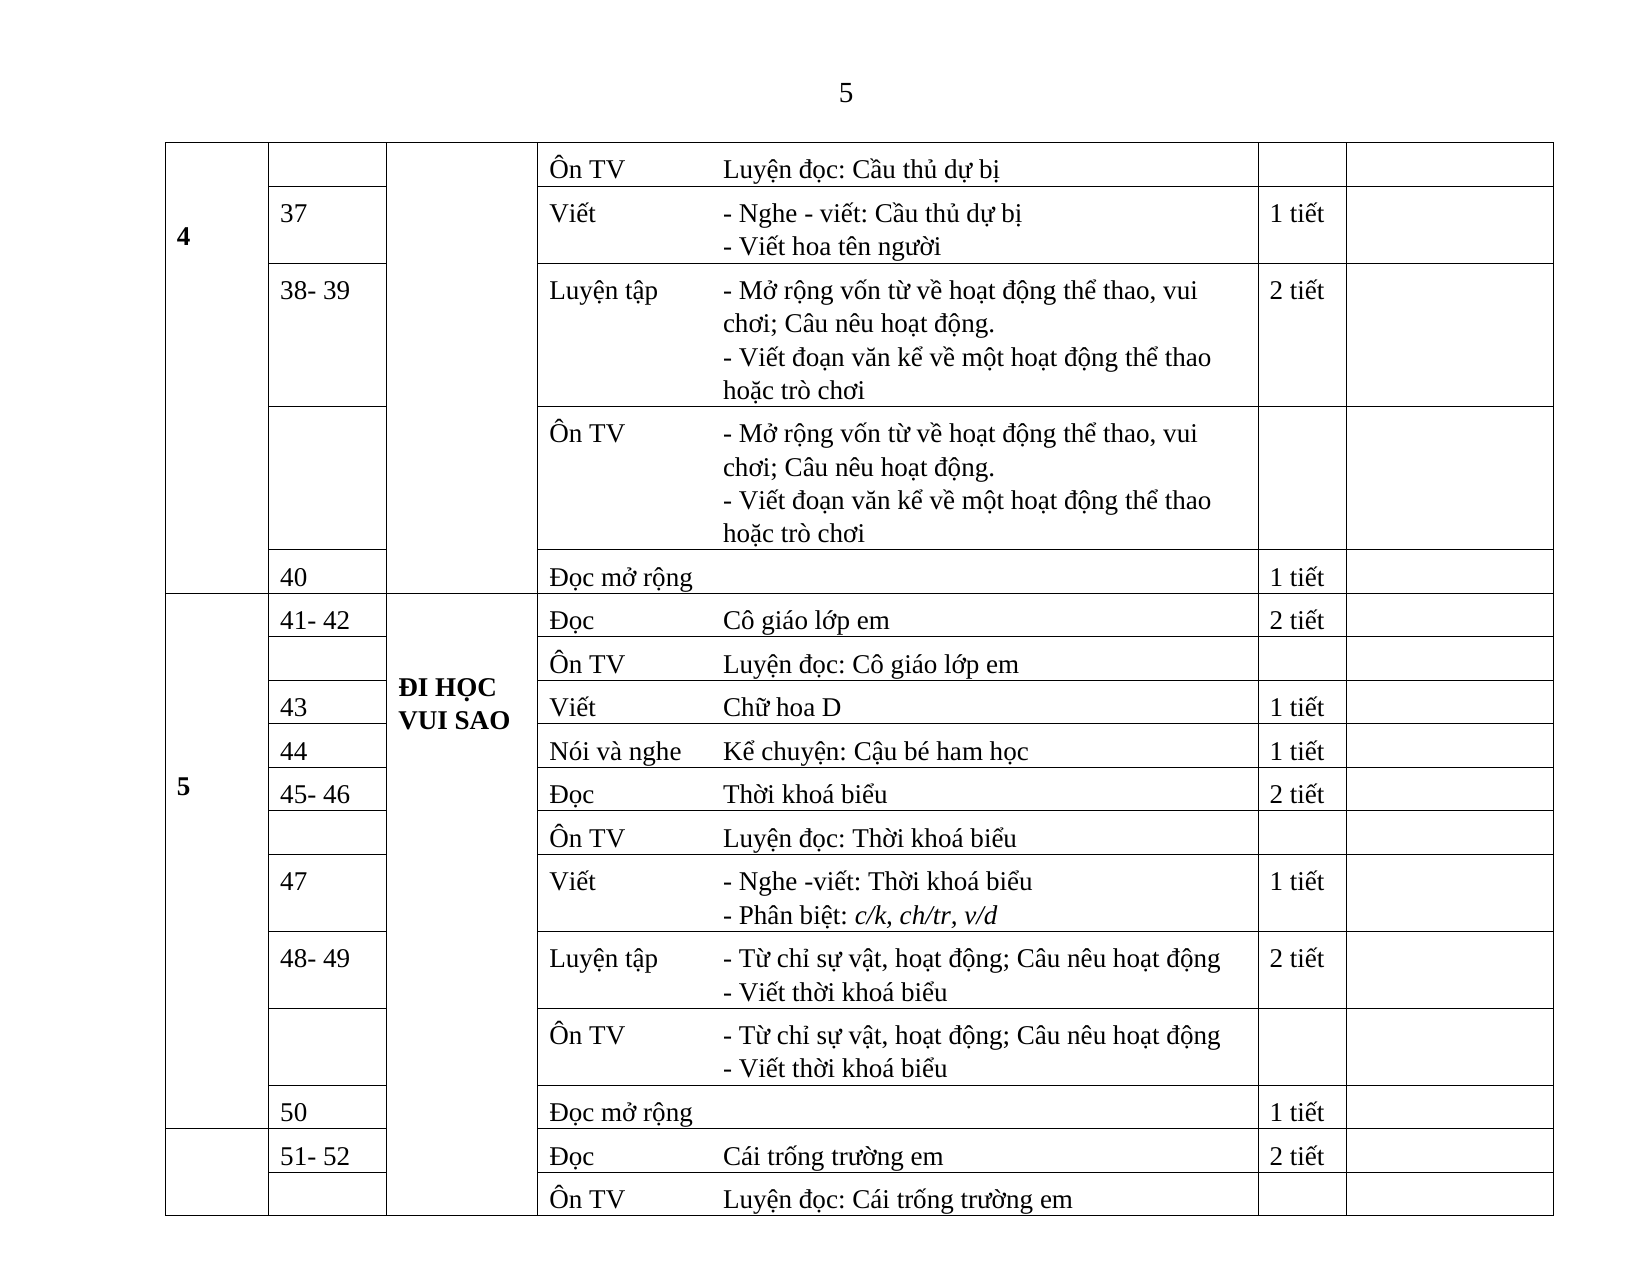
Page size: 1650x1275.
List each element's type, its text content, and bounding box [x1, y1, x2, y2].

table_cell 1 tiết [1259, 187, 1346, 263]
table_cell [1347, 811, 1553, 854]
table_cell [1347, 768, 1553, 810]
table_cell Đọc mở rộng [538, 1086, 712, 1128]
table_cell Nói và nghe [538, 724, 712, 767]
table_cell [1259, 637, 1346, 680]
table_cell [1347, 932, 1553, 1008]
table_cell [712, 550, 1258, 593]
table_cell [1347, 594, 1553, 636]
table_cell - Từ chỉ sự vật, hoạt động; Câu nêu hoạt động - Viết thời khoá biểu [712, 1009, 1258, 1084]
table_cell [1347, 1173, 1553, 1215]
table_cell [269, 143, 386, 186]
table_cell 38- 39 [269, 264, 386, 406]
table_cell Đọc [538, 1129, 712, 1172]
table_cell [1347, 407, 1553, 549]
table_cell 40 [269, 550, 386, 593]
table_cell 6 [166, 1129, 268, 1215]
table_cell Đọc [538, 594, 712, 636]
table_cell Luyện tập [538, 932, 712, 1008]
table_cell Đọc mở rộng [538, 550, 712, 593]
table_cell Luyện đọc: Thời khoá biểu [712, 811, 1258, 854]
table_cell 44 [269, 724, 386, 767]
table_cell - Nghe - viết: Cầu thủ dự bị - Viết hoa tên người [712, 187, 1258, 263]
table_cell ĐI HỌC VUI SAO [387, 594, 537, 1215]
table_cell Viết [538, 187, 712, 263]
table_cell [1347, 1086, 1553, 1128]
table_cell 50 [269, 1086, 386, 1128]
table_cell Viết [538, 855, 712, 931]
table_cell - Mở rộng vốn từ về hoạt động thể thao, vui chơi; Câu nêu hoạt động. - Viết đoạn văn kể về một hoạt động thể thao hoặc trò chơi [712, 407, 1258, 549]
table_cell [269, 637, 386, 680]
table_cell [269, 811, 386, 854]
table_cell [269, 1173, 386, 1215]
table_cell Chữ hoa D [712, 681, 1258, 723]
table_cell [1347, 724, 1553, 767]
table_cell Luyện tập [538, 264, 712, 406]
table_cell [1259, 811, 1346, 854]
table_cell Luyện đọc: Cô giáo lớp em [712, 637, 1258, 680]
table_cell Viết [538, 681, 712, 723]
table_cell [269, 407, 386, 549]
table_cell Ôn TV [538, 407, 712, 549]
table_cell [1347, 550, 1553, 593]
table_cell Ôn TV [538, 143, 712, 186]
table_cell [269, 1009, 386, 1084]
table_cell Luyện đọc: Cầu thủ dự bị [712, 143, 1258, 186]
table_cell 5 [166, 594, 268, 1128]
table_cell [1347, 1009, 1553, 1084]
table_cell 45- 46 [269, 768, 386, 810]
table_cell 1 tiết [1259, 550, 1346, 593]
table_cell Luyện đọc: Cái trống trường em [712, 1173, 1258, 1215]
table_cell - Nghe -viết: Thời khoá biểu - Phân biệt: c/k, ch/tr, v/d [712, 855, 1258, 931]
table_cell 51- 52 [269, 1129, 386, 1172]
table_cell 48- 49 [269, 932, 386, 1008]
table_cell 1 tiết [1259, 724, 1346, 767]
table_cell 2 tiết [1259, 594, 1346, 636]
table_cell 43 [269, 681, 386, 723]
table_cell [1347, 637, 1553, 680]
table_cell Thời khoá biểu [712, 768, 1258, 810]
table_cell Cô giáo lớp em [712, 594, 1258, 636]
table_cell 1 tiết [1259, 681, 1346, 723]
table_cell 47 [269, 855, 386, 931]
table_cell 2 tiết [1259, 264, 1346, 406]
table_cell 1 tiết [1259, 855, 1346, 931]
table_cell Đọc [538, 768, 712, 810]
table_cell Ôn TV [538, 637, 712, 680]
table_cell 41- 42 [269, 594, 386, 636]
table_cell [1347, 143, 1553, 186]
table_cell Ôn TV [538, 1173, 712, 1215]
table_cell [1347, 187, 1553, 263]
table_cell [1347, 681, 1553, 723]
table_cell [1259, 143, 1346, 186]
table_cell - Mở rộng vốn từ về hoạt động thể thao, vui chơi; Câu nêu hoạt động. - Viết đoạn văn kể về một hoạt động thể thao hoặc trò chơi [712, 264, 1258, 406]
table_cell 2 tiết [1259, 1129, 1346, 1172]
table_cell [1347, 264, 1553, 406]
table_cell Cái trống trường em [712, 1129, 1258, 1172]
table_cell [1259, 407, 1346, 549]
table_cell 37 [269, 187, 386, 263]
table_cell Ôn TV [538, 811, 712, 854]
table_cell [1347, 1129, 1553, 1172]
table_cell [1347, 855, 1553, 931]
table_cell Kể chuyện: Cậu bé ham học [712, 724, 1258, 767]
table_cell Ôn TV [538, 1009, 712, 1084]
table_cell [1259, 1173, 1346, 1215]
table_cell 1 tiết [1259, 1086, 1346, 1128]
table_cell 2 tiết [1259, 768, 1346, 810]
table_cell [1259, 1009, 1346, 1084]
table_cell 2 tiết [1259, 932, 1346, 1008]
table_cell - Từ chỉ sự vật, hoạt động; Câu nêu hoạt động - Viết thời khoá biểu [712, 932, 1258, 1008]
table_cell [712, 1086, 1258, 1128]
